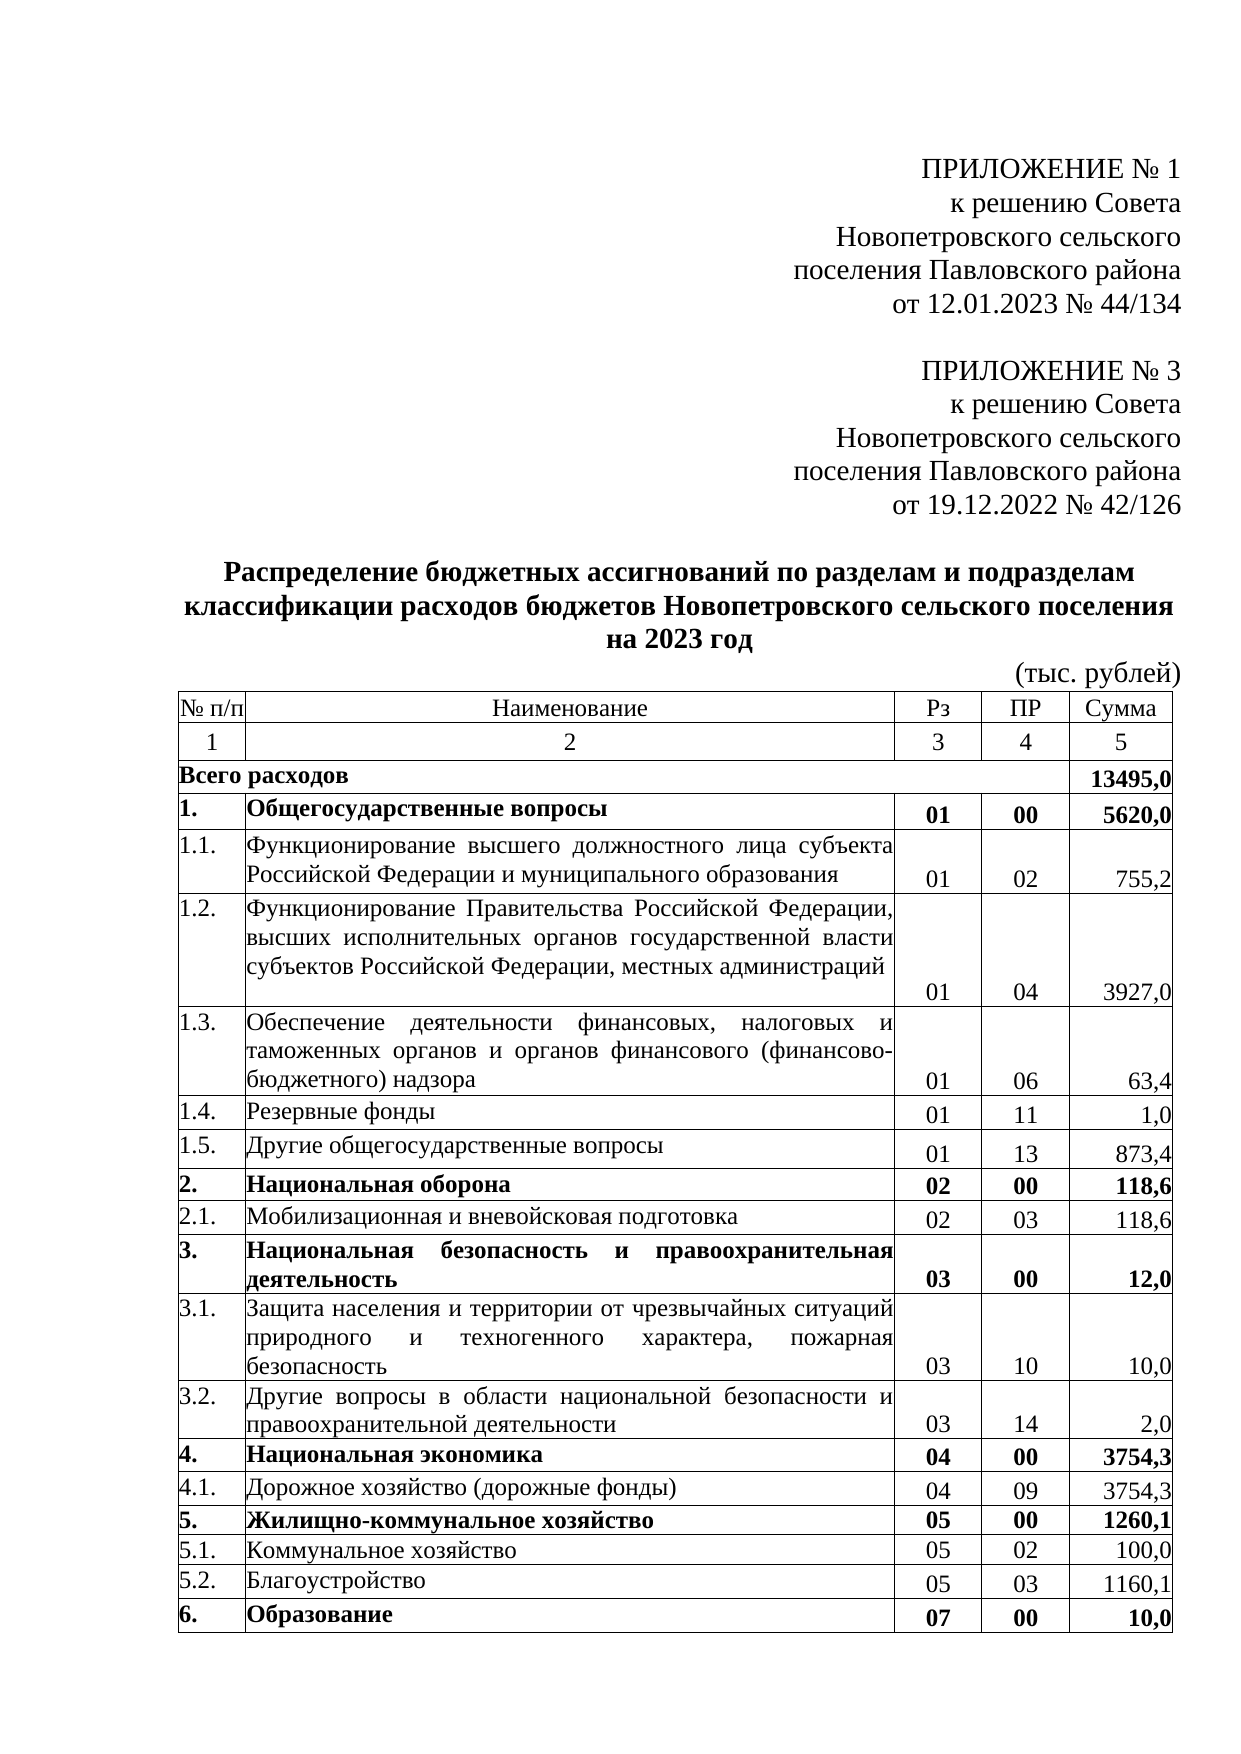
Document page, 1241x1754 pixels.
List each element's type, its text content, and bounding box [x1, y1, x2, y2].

table_cell 02 [895, 1201, 981, 1234]
table_cell Дорожное хозяйство (дорожные фонды) [246, 1472, 894, 1504]
table_cell 10 [982, 1294, 1069, 1380]
table_cell 13495,0 [1070, 761, 1172, 792]
table_cell 02 [895, 1169, 981, 1200]
table_cell 2. [179, 1169, 245, 1200]
table_cell 3754,3 [1070, 1472, 1172, 1504]
table_cell 5.1. [179, 1535, 245, 1564]
table_header Сумма [1070, 692, 1172, 722]
table_cell Обеспечение деятельности финансовых, налоговых и таможенных органов и органов финансового (финансово-бюджетного) надзора [246, 1007, 894, 1095]
table_cell 00 [982, 794, 1069, 829]
text ПРИЛОЖЕНИЕ № 3 [702, 353, 1181, 386]
table_cell 00 [982, 1599, 1069, 1632]
table_cell 02 [982, 1535, 1069, 1564]
table_cell 5.2. [179, 1565, 245, 1598]
table_cell 05 [895, 1565, 981, 1598]
table_cell 03 [895, 1294, 981, 1380]
table_cell 07 [895, 1599, 981, 1632]
table_cell 3. [179, 1235, 245, 1292]
table_cell 01 [895, 1130, 981, 1168]
text Новопетровского сельского [767, 219, 1181, 252]
table_cell 03 [982, 1565, 1069, 1598]
table_cell 04 [895, 1472, 981, 1504]
table_cell 5620,0 [1070, 794, 1172, 829]
table_cell Резервные фонды [246, 1096, 894, 1129]
text от 19.12.2022 № 42/126 [177, 487, 1181, 521]
text к решению Совета [702, 386, 1181, 420]
table_cell 1. [179, 794, 245, 829]
text Новопетровского сельского [702, 420, 1181, 453]
table_cell Функционирование Правительства Российской Федерации, высших исполнительных органов государственной власти субъектов Российской Федерации, местных администраций [246, 894, 894, 1006]
table_cell 4 [982, 723, 1069, 759]
text Распределение бюджетных ассигнований по разделам и подразделам классификации расходов бюджетов Новопетровского сельского поселения на 2023 год [177, 554, 1181, 655]
table_cell 2 [246, 723, 894, 759]
table_cell 00 [982, 1439, 1069, 1471]
table_cell 1,0 [1070, 1096, 1172, 1129]
table_cell 04 [895, 1439, 981, 1471]
table_cell Общегосударственные вопросы [246, 794, 894, 829]
table_cell Защита населения и территории от чрезвычайных ситуаций природного и техногенного характера, пожарная безопасность [246, 1294, 894, 1380]
table_cell 118,6 [1070, 1201, 1172, 1234]
table_cell 01 [895, 830, 981, 892]
table_cell Жилищно-коммунальное хозяйство [246, 1506, 894, 1534]
table_cell Национальная экономика [246, 1439, 894, 1471]
table_cell 5 [1070, 723, 1172, 759]
text (тыс. рублей) [177, 655, 1181, 688]
table_cell Образование [246, 1599, 894, 1632]
table_cell 00 [982, 1235, 1069, 1292]
table_cell Всего расходов [179, 761, 1069, 792]
table_cell 1.4. [179, 1096, 245, 1129]
table_cell Мобилизационная и вневойсковая подготовка [246, 1201, 894, 1234]
table_cell 04 [982, 894, 1069, 1006]
table_header № п/п [179, 692, 245, 722]
table_cell 03 [895, 1235, 981, 1292]
table_cell 01 [895, 894, 981, 1006]
table_cell 1160,1 [1070, 1565, 1172, 1598]
table_cell 118,6 [1070, 1169, 1172, 1200]
table_cell 03 [982, 1201, 1069, 1234]
text ПРИЛОЖЕНИЕ № 1 [767, 152, 1181, 185]
table_cell 873,4 [1070, 1130, 1172, 1168]
table_cell 01 [895, 1096, 981, 1129]
table_cell 09 [982, 1472, 1069, 1504]
table_cell 03 [895, 1381, 981, 1438]
table_cell 05 [895, 1535, 981, 1564]
table_cell Национальная безопасность и правоохранительная деятельность [246, 1235, 894, 1292]
table_cell 3754,3 [1070, 1439, 1172, 1471]
table_header ПР [982, 692, 1069, 722]
table_cell 00 [982, 1169, 1069, 1200]
table_cell 3 [895, 723, 981, 759]
table_cell 05 [895, 1506, 981, 1534]
table_cell 1.2. [179, 894, 245, 1006]
table_cell 11 [982, 1096, 1069, 1129]
table_cell 63,4 [1070, 1007, 1172, 1095]
table_cell 4.1. [179, 1472, 245, 1504]
table_cell 10,0 [1070, 1599, 1172, 1632]
table_cell 2.1. [179, 1201, 245, 1234]
table_cell Коммунальное хозяйство [246, 1535, 894, 1564]
table_cell 4. [179, 1439, 245, 1471]
table_cell 00 [982, 1506, 1069, 1534]
text от 12.01.2023 № 44/134 [177, 286, 1181, 319]
table_cell 3.1. [179, 1294, 245, 1380]
table_cell 1.5. [179, 1130, 245, 1168]
table_cell Национальная оборона [246, 1169, 894, 1200]
table_cell Благоустройство [246, 1565, 894, 1598]
table_cell 12,0 [1070, 1235, 1172, 1292]
table_cell 5. [179, 1506, 245, 1534]
table_header Рз [895, 692, 981, 722]
table_cell 6. [179, 1599, 245, 1632]
table_cell 3927,0 [1070, 894, 1172, 1006]
table_cell Другие вопросы в области национальной безопасности и правоохранительной деятельности [246, 1381, 894, 1438]
table_cell 14 [982, 1381, 1069, 1438]
table_cell 1 [179, 723, 245, 759]
table_cell 100,0 [1070, 1535, 1172, 1564]
table_header Наименование [246, 692, 894, 722]
table_cell 2,0 [1070, 1381, 1172, 1438]
table_cell 3.2. [179, 1381, 245, 1438]
table_cell 1.1. [179, 830, 245, 892]
table_cell 02 [982, 830, 1069, 892]
text поселения Павловского района [702, 453, 1181, 487]
table_cell 01 [895, 1007, 981, 1095]
table_cell 1260,1 [1070, 1506, 1172, 1534]
table_cell 01 [895, 794, 981, 829]
table_cell 06 [982, 1007, 1069, 1095]
table_cell 755,2 [1070, 830, 1172, 892]
text к решению Совета [177, 185, 1181, 219]
table_cell 1.3. [179, 1007, 245, 1095]
text поселения Павловского района [177, 252, 1181, 286]
table_cell 13 [982, 1130, 1069, 1168]
table_cell Функционирование высшего должностного лица субъекта Российской Федерации и муниципального образования [246, 830, 894, 892]
table_cell Другие общегосударственные вопросы [246, 1130, 894, 1168]
table_cell 10,0 [1070, 1294, 1172, 1380]
